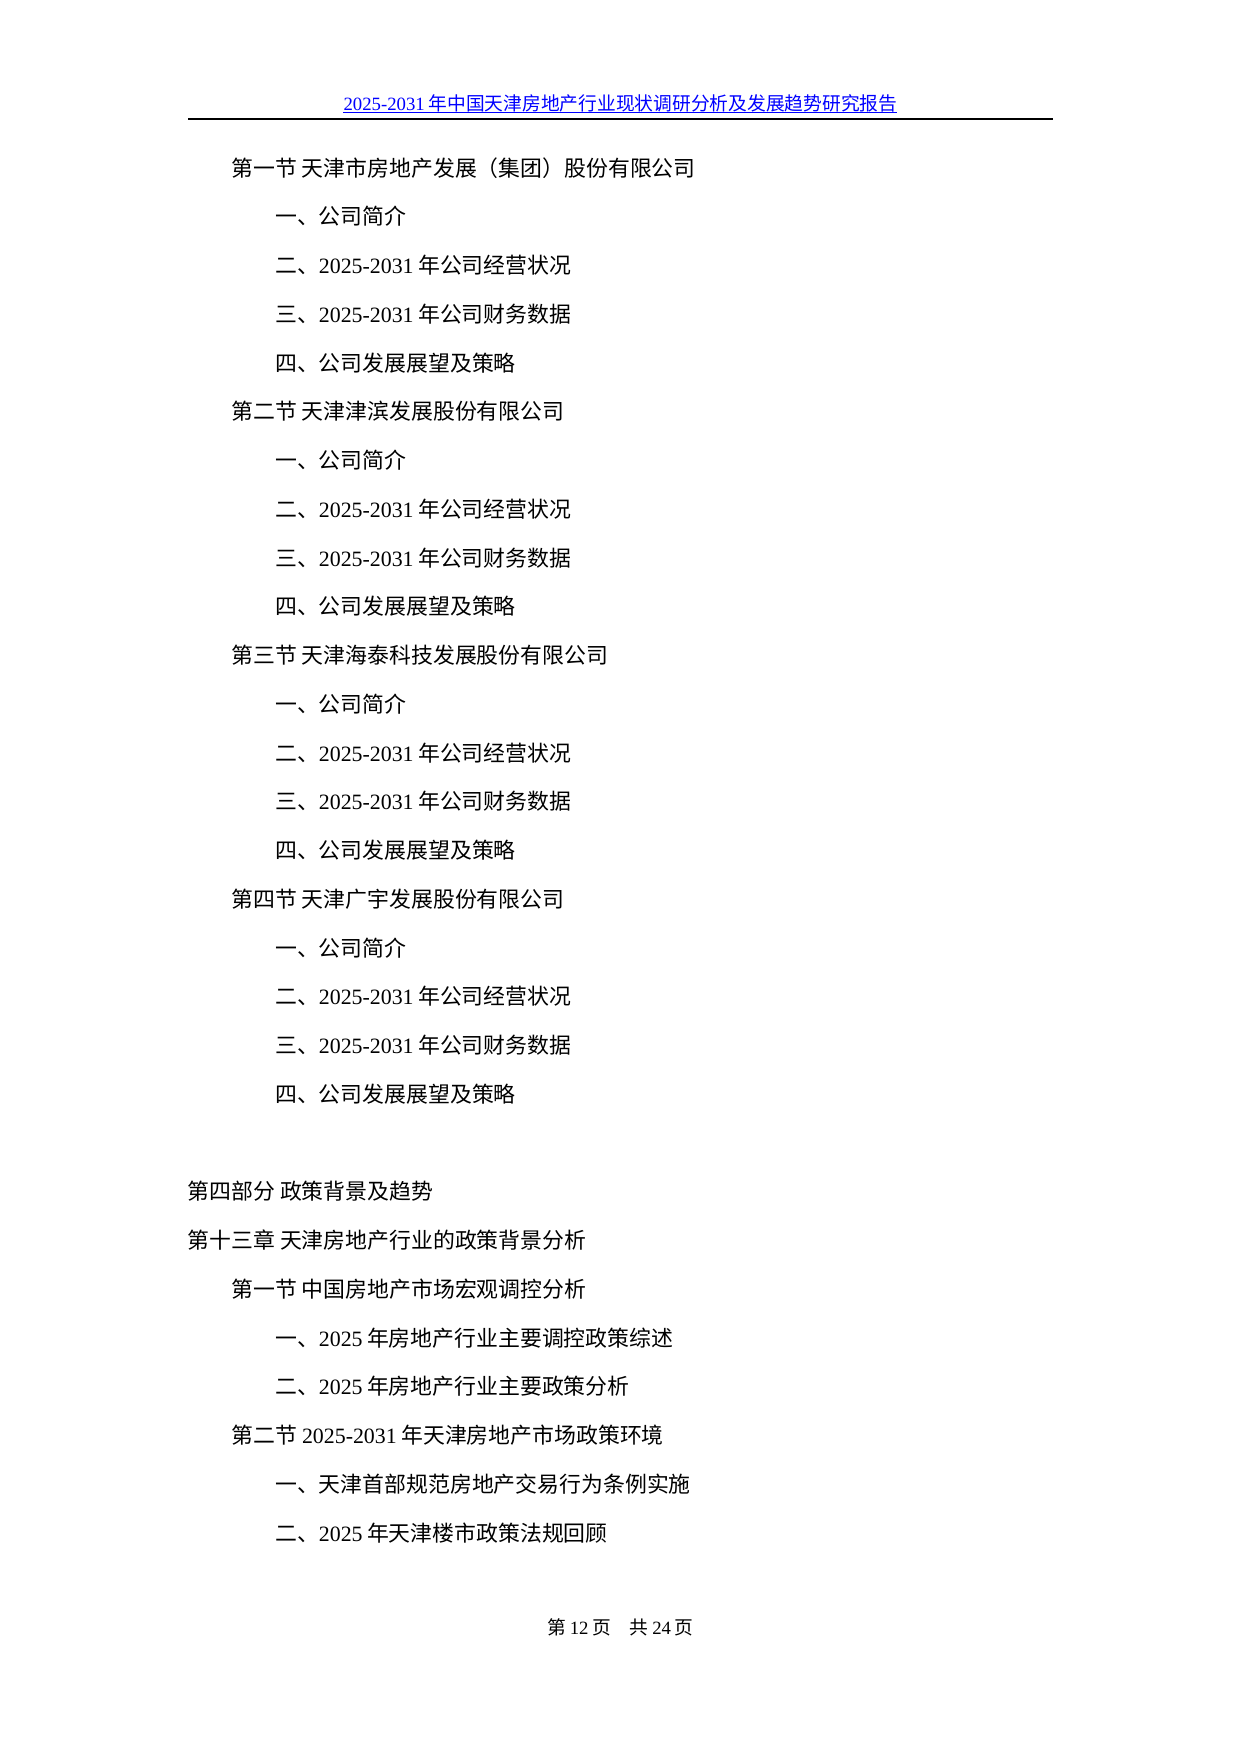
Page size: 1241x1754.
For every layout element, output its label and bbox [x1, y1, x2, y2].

text [187, 150, 1053, 1548]
